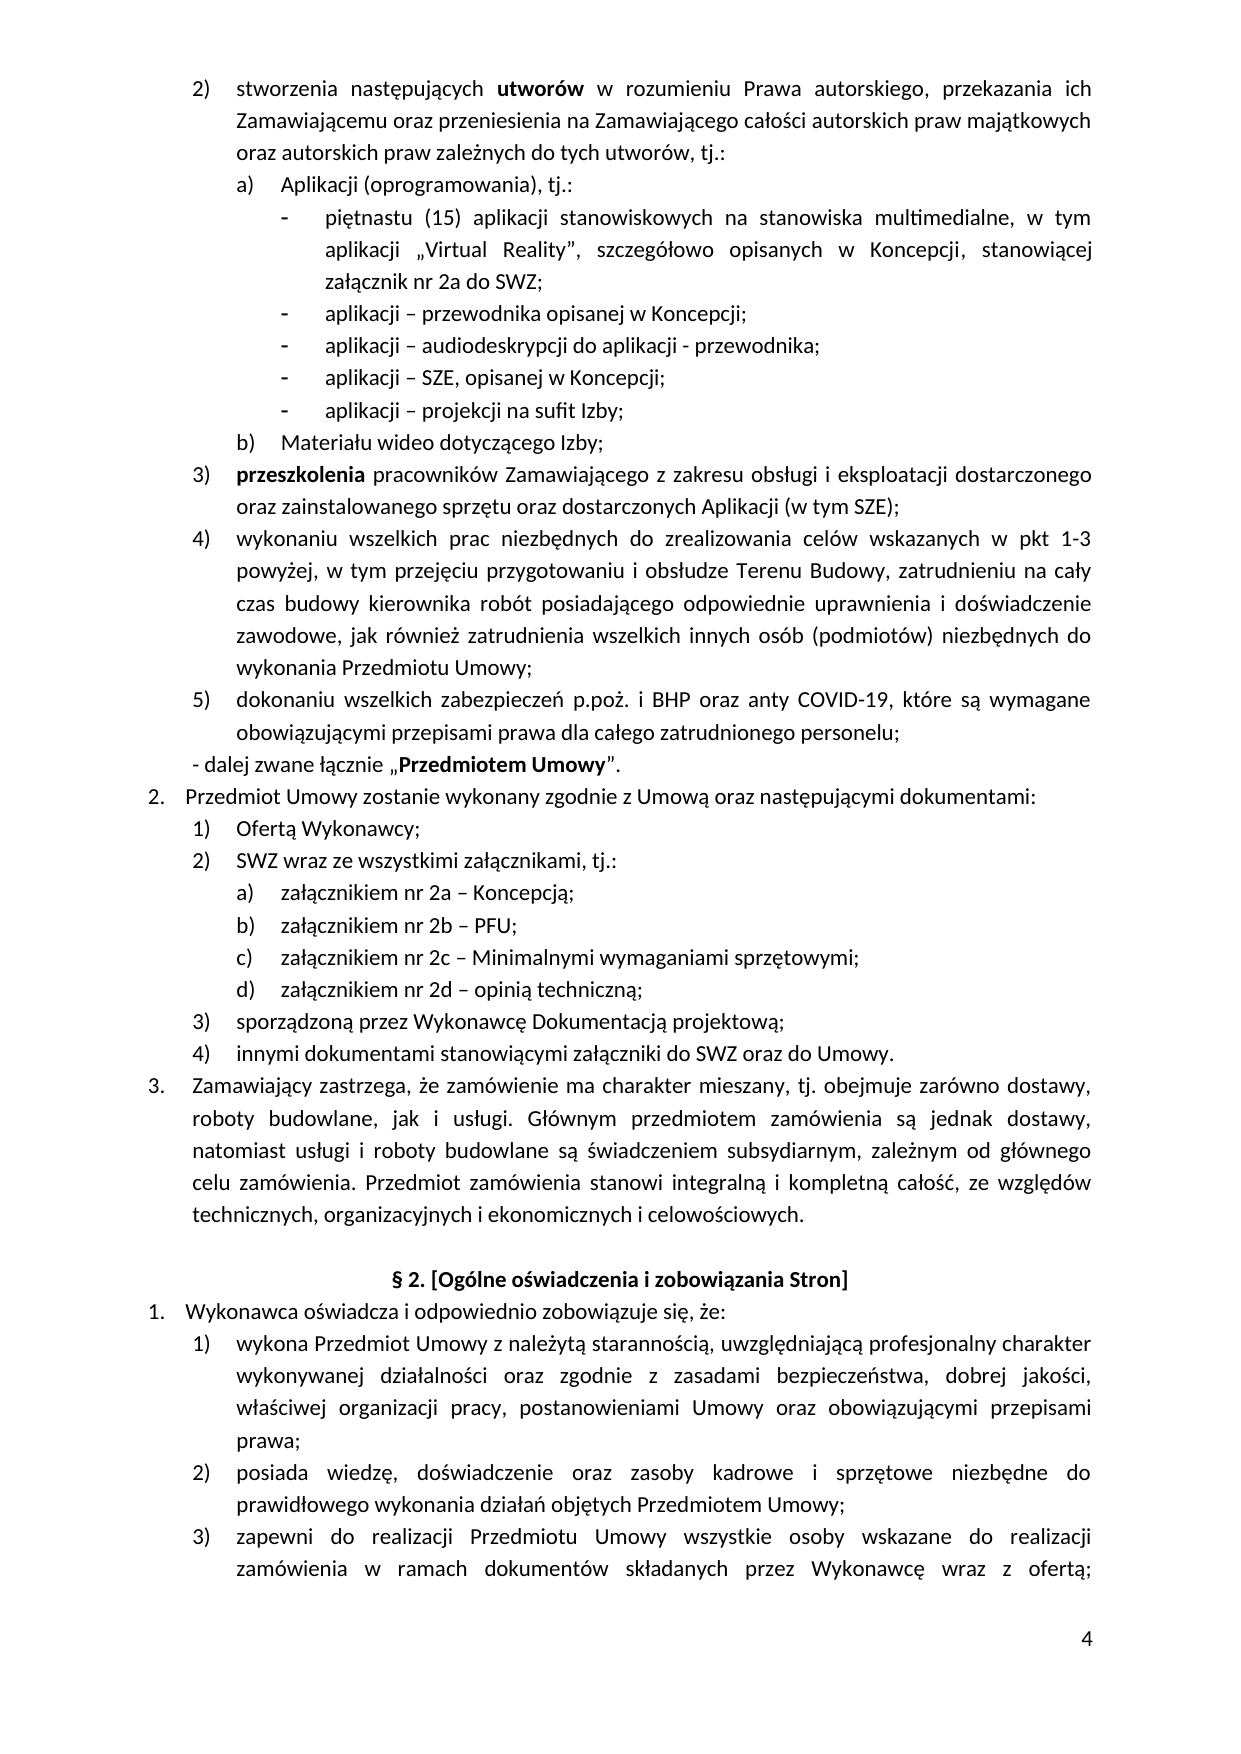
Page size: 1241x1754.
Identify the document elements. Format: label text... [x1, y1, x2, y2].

list załącznikiem nr 2a – Koncepcją; [236, 878, 1093, 907]
list aplikacji – przewodnika opisanej w Koncepcji; [281, 299, 1093, 327]
list załącznikiem nr 2c – Minimalnymi wymaganiami sprzętowymi; [236, 943, 1093, 971]
list Wykonawca oświadcza i odpowiednio zobowiązuje się, że: [148, 1297, 1093, 1325]
list aplikacji – projekcji na sufit Izby; [281, 396, 1093, 424]
list aplikacji – SZE, opisanej w Koncepcji; [281, 363, 1093, 392]
list - dalej zwane łącznie „Przedmiotem Umowy”. [192, 750, 1093, 778]
list Zamawiający zastrzega, że zamówienie ma charakter mieszany, tj. obejmuje zarówno dostawy, roboty budowlane, jak i usługi. Głównym przedmiotem zamówienia są jednak dostawy, natomiast usługi i roboty budowlane są świadczeniem subsydiarnym, zależnym od głównego celu zamówienia. Przedmiot zamówienia stanowi integralną i kompletną całość, ze względów technicznych, organizacyjnych i ekonomicznych i celowościowych. [148, 1072, 1093, 1228]
list stworzenia następujących utworów w rozumieniu Prawa autorskiego, przekazania ich Zamawiającemu oraz przeniesienia na Zamawiającego całości autorskich praw majątkowych oraz autorskich praw zależnych do tych utworów, tj.: [192, 74, 1093, 166]
list wykona Przedmiot Umowy z należytą starannością, uwzględniającą profesjonalny charakter wykonywanej działalności oraz zgodnie z zasadami bezpieczeństwa, dobrej jakości, właściwej organizacji pracy, postanowieniami Umowy oraz obowiązującymi przepisami prawa; [192, 1329, 1093, 1454]
list sporządzoną przez Wykonawcę Dokumentacją projektową; [192, 1007, 1093, 1035]
list piętnastu (15) aplikacji stanowiskowych na stanowiska multimedialne, w tym aplikacji „Virtual Reality”, szczegółowo opisanych w Koncepcji, stanowiącej załącznik nr 2a do SWZ; [281, 203, 1093, 295]
list załącznikiem nr 2d – opinią techniczną; [236, 975, 1093, 1003]
list wykonaniu wszelkich prac niezbędnych do zrealizowania celów wskazanych w pkt 1-3 powyżej, w tym przejęciu przygotowaniu i obsłudze Terenu Budowy, zatrudnieniu na cały czas budowy kierownika robót posiadającego odpowiednie uprawnienia i doświadczenie zawodowe, jak również zatrudnienia wszelkich innych osób (podmiotów) niezbędnych do wykonania Przedmiotu Umowy; [192, 524, 1093, 681]
list Ofertą Wykonawcy; [192, 814, 1093, 842]
text § 2. [Ogólne oświadczenia i zobowiązania Stron] [148, 1265, 1093, 1293]
list Aplikacji (oprogramowania), tj.: [236, 170, 1093, 198]
list aplikacji – audiodeskrypcji do aplikacji - przewodnika; [281, 331, 1093, 359]
list Materiału wideo dotyczącego Izby; [236, 428, 1093, 456]
list SWZ wraz ze wszystkimi załącznikami, tj.: [192, 846, 1093, 874]
list dokonaniu wszelkich zabezpieczeń p.poż. i BHP oraz anty COVID-19, które są wymagane obowiązującymi przepisami prawa dla całego zatrudnionego personelu; [192, 685, 1093, 746]
list załącznikiem nr 2b – PFU; [236, 911, 1093, 939]
list Przedmiot Umowy zostanie wykonany zgodnie z Umową oraz następującymi dokumentami: [148, 782, 1093, 810]
list przeszkolenia pracowników Zamawiającego z zakresu obsługi i eksploatacji dostarczonego oraz zainstalowanego sprzętu oraz dostarczonych Aplikacji (w tym SZE); [192, 460, 1093, 520]
list posiada wiedzę, doświadczenie oraz zasoby kadrowe i sprzętowe niezbędne do prawidłowego wykonania działań objętych Przedmiotem Umowy; [192, 1458, 1093, 1518]
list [192, 1522, 1093, 1582]
list innymi dokumentami stanowiącymi załączniki do SWZ oraz do Umowy. [192, 1039, 1093, 1067]
